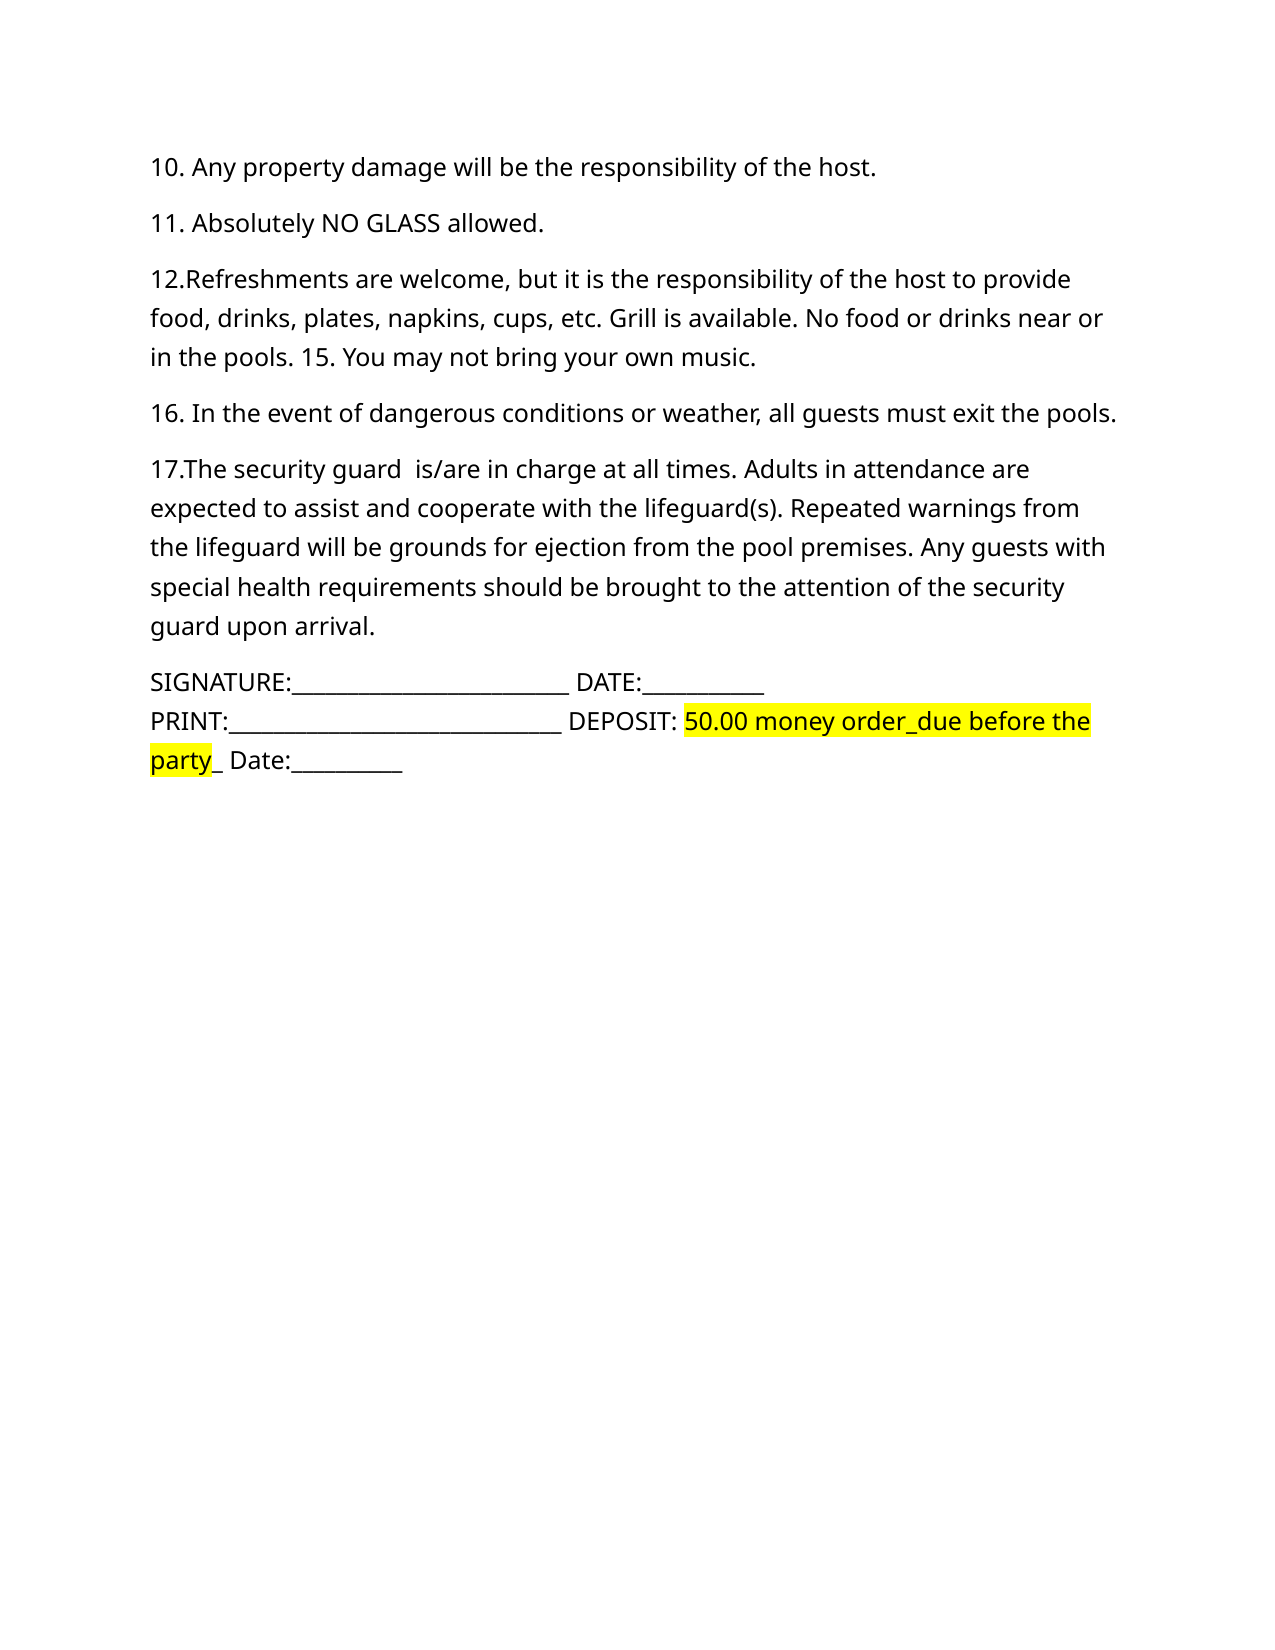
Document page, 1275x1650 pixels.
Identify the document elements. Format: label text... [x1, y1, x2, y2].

text 16. In the event of dangerous conditions or weather, all guests must exit the pools. [150, 396, 1125, 430]
text SIGNATURE:_________________________ DATE:___________ PRINT:______________________________ DEPOSIT: 50.00 money order_due before the party_ Date:__________ [150, 664, 1125, 777]
text 11. Absolutely NO GLASS allowed. [150, 206, 1125, 240]
text 17.The security guard is/are in charge at all times. Adults in attendance are expected to assist and cooperate with the lifeguard(s). Repeated warnings from the lifeguard will be grounds for ejection from the pool premises. Any guests with special health requirements should be brought to the attention of the security guard upon arrival. [150, 452, 1125, 642]
text 10. Any property damage will be the responsibility of the host. [150, 150, 1125, 184]
text 12.Refreshments are welcome, but it is the responsibility of the host to provide food, drinks, plates, napkins, cups, etc. Grill is available. No food or drinks near or in the pools. 15. You may not bring your own music. [150, 262, 1125, 374]
